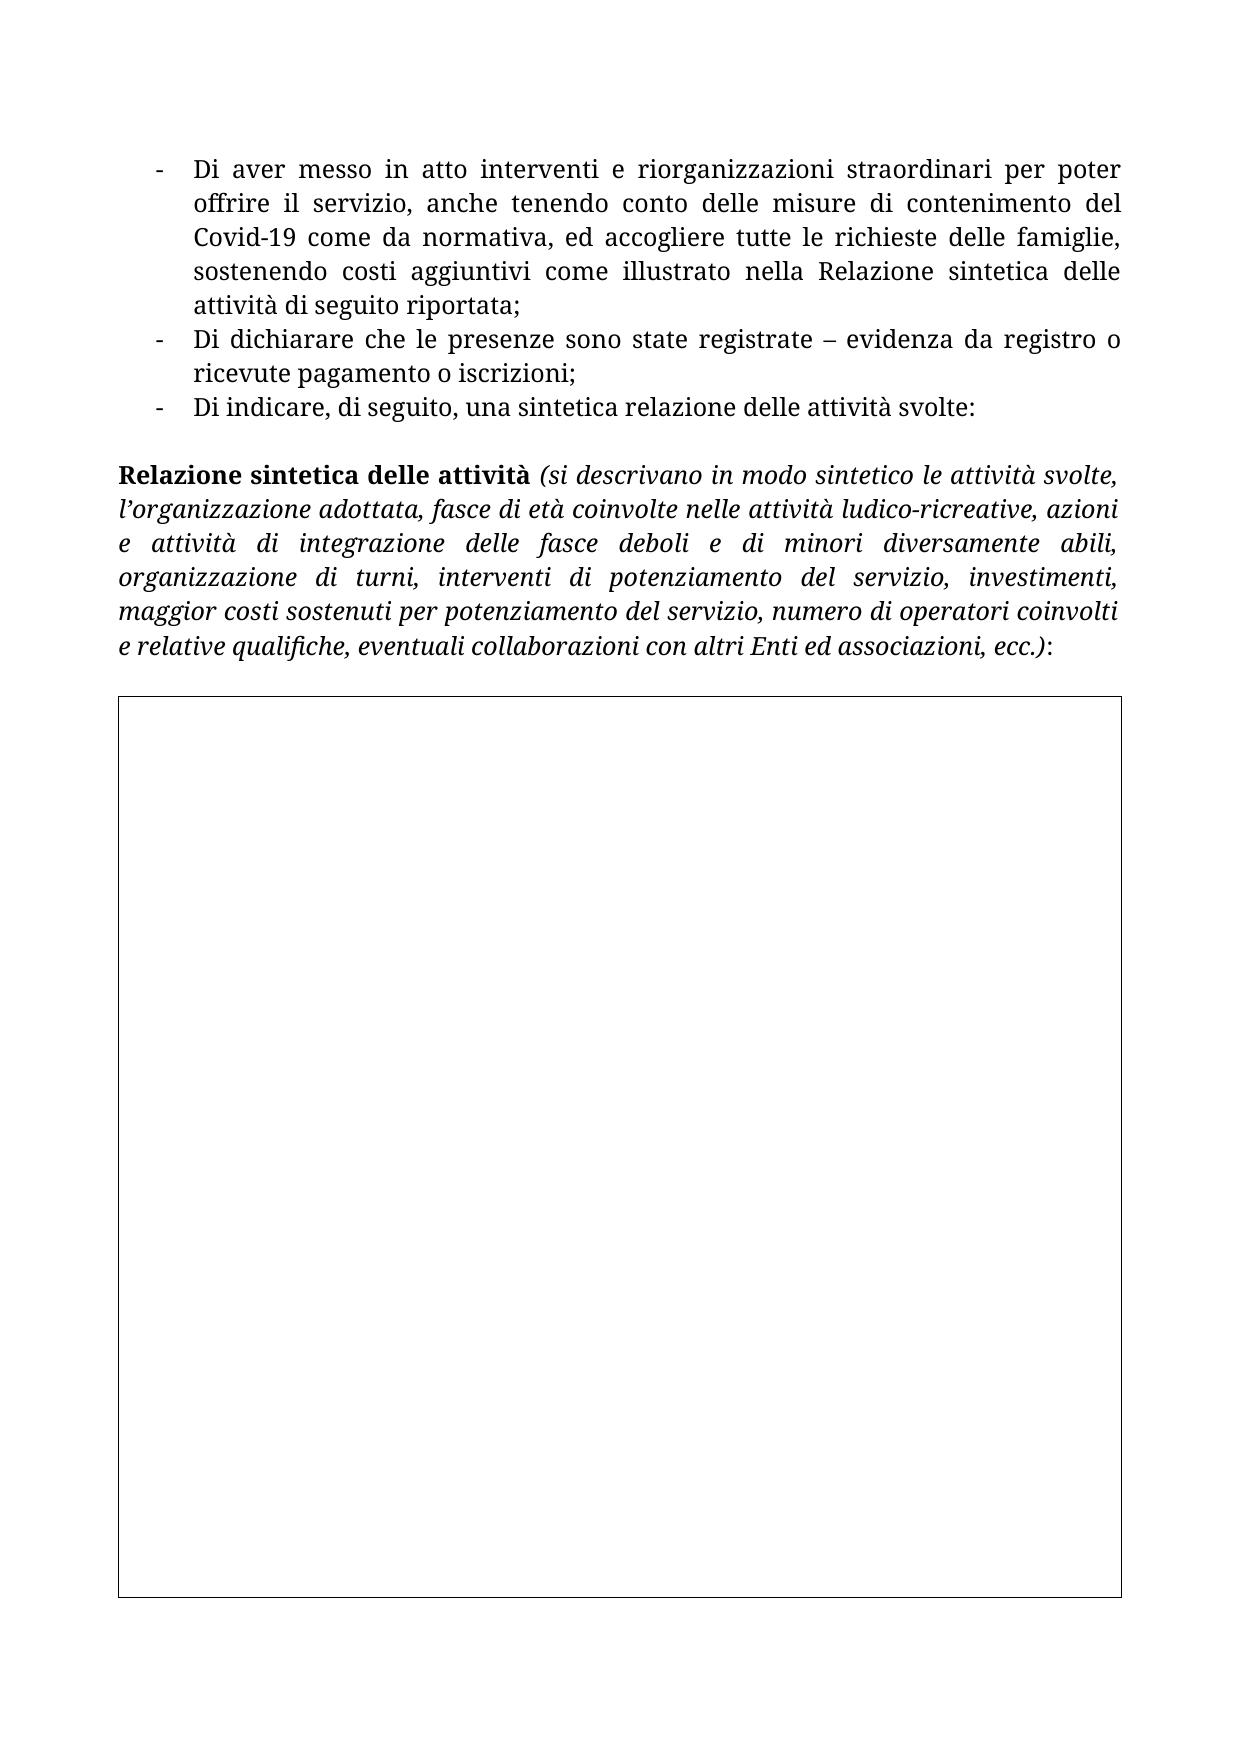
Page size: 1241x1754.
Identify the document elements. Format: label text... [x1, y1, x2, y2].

text Relazione sintetica delle attività (si descrivano in modo sintetico le attività svolte, l’organizzazione adottata, fasce di età coinvolte nelle attività ludico-ricreative, azioni e attività di integrazione delle fasce deboli e di minori diversamente abili, organizzazione di turni, interventi di potenziamento del servizio, investimenti, maggior costi sostenuti per potenziamento del servizio, numero di operatori coinvolti e relative qualifiche, eventuali collaborazioni con altri Enti ed associazioni, ecc.): [118, 458, 1122, 662]
table_header [119, 697, 1121, 1597]
list Di dichiarare che le presenze sono state registrate – evidenza da registro o ricevute pagamento o iscrizioni; [156, 322, 1122, 390]
list Di aver messo in atto interventi e riorganizzazioni straordinari per poter offrire il servizio, anche tenendo conto delle misure di contenimento del Covid-19 come da normativa, ed accogliere tutte le richieste delle famiglie, sostenendo costi aggiuntivi come illustrato nella Relazione sintetica delle attività di seguito riportata; [156, 151, 1122, 322]
list Di indicare, di seguito, una sintetica relazione delle attività svolte: [156, 390, 1122, 424]
